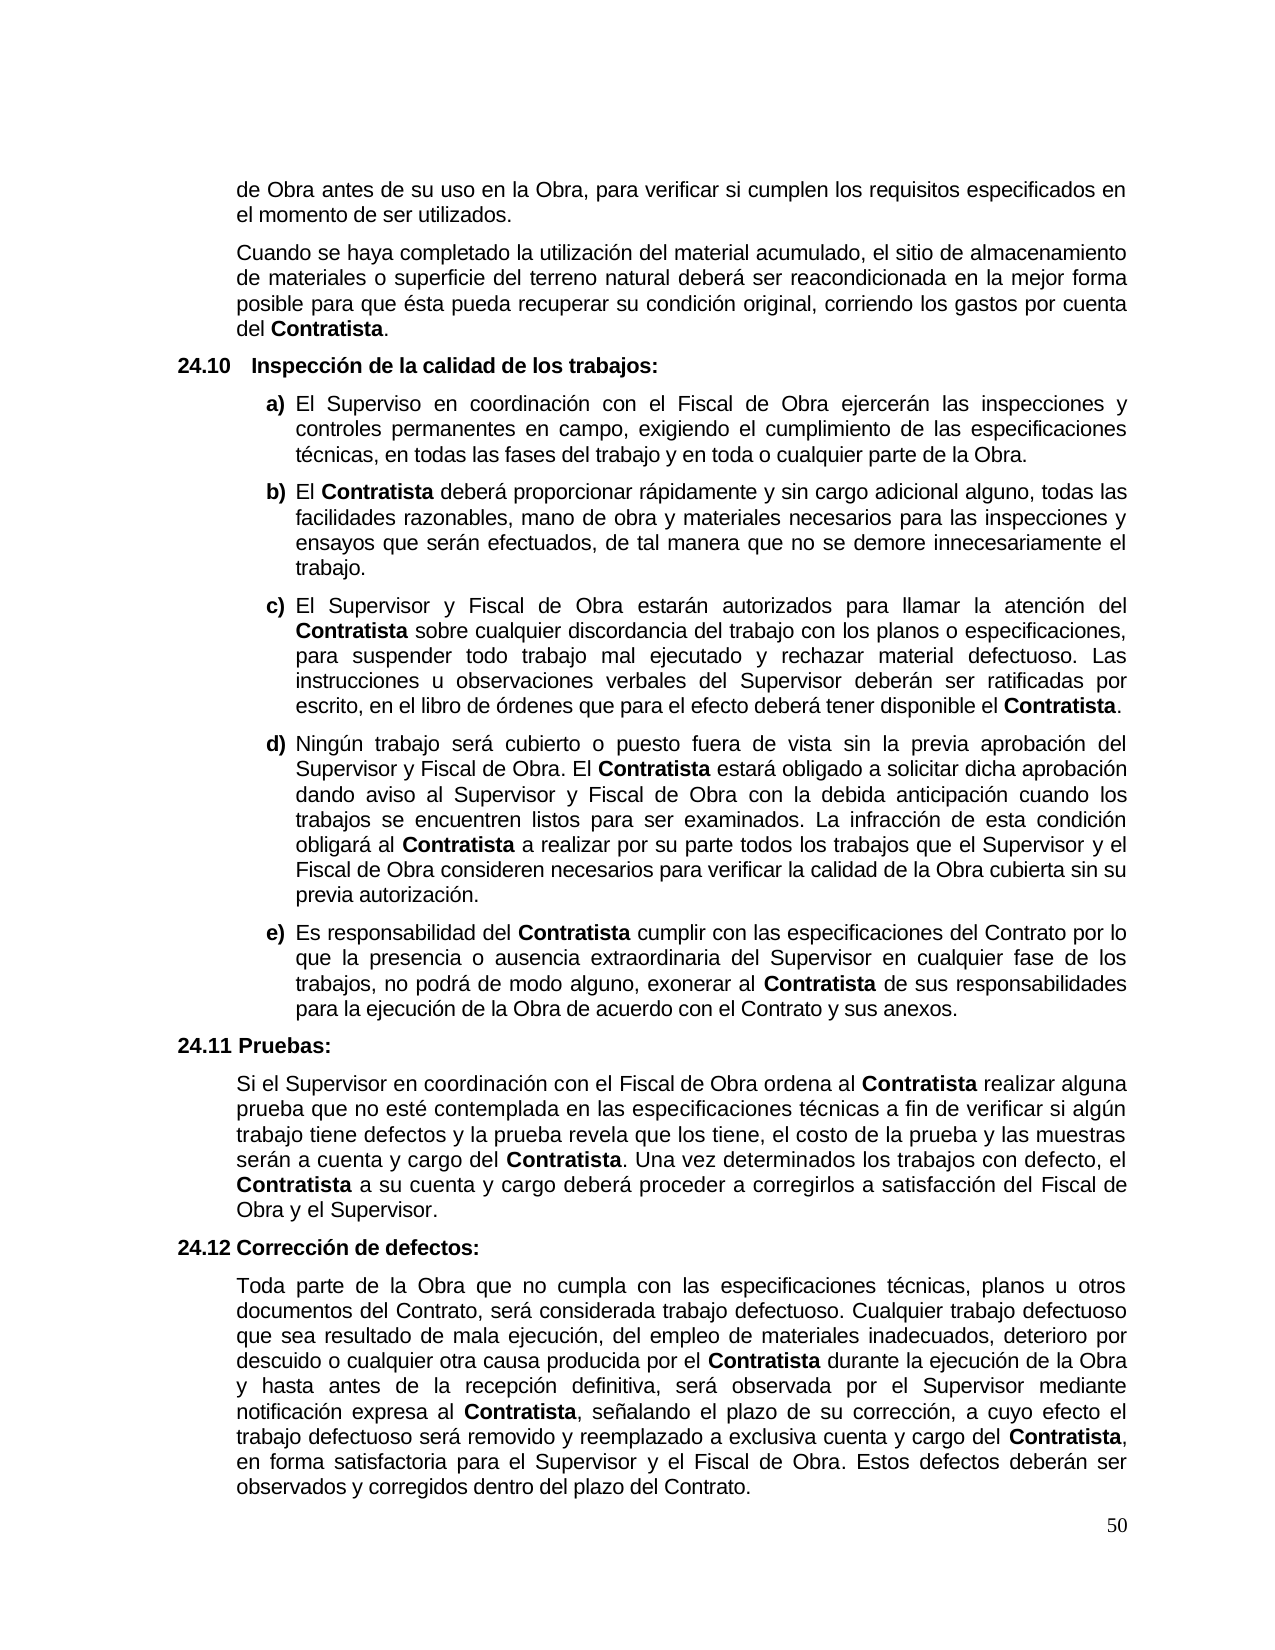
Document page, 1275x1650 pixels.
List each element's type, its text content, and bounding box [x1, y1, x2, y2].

text Si el Supervisor en coordinación con el Fiscal de Obra ordena al Contratista realizar alguna prueba que no esté contemplada en las especificaciones técnicas a fin de verificar si algún trabajo tiene defectos y la prueba revela que los tiene, el costo de la prueba y las muestras serán a cuenta y cargo del Contratista. Una vez determinados los trabajos con defecto, el Contratista a su cuenta y cargo deberá proceder a corregirlos a satisfacción del Fiscal de Obra y el Supervisor. [236, 1071, 1127, 1222]
text 24.12 Corrección de defectos: [177, 1235, 1127, 1260]
text 24.11 Pruebas: [177, 1033, 1127, 1059]
text Toda parte de la Obra que no cumpla con las especificaciones técnicas, planos u otros documentos del Contrato, será considerada trabajo defectuoso. Cualquier trabajo defectuoso que sea resultado de mala ejecución, del empleo de materiales inadecuados, deterioro por descuido o cualquier otra causa producida por el Contratista durante la ejecución de la Obra y hasta antes de la recepción definitiva, será observada por el Supervisor mediante notificación expresa al Contratista, señalando el plazo de su corrección, a cuyo efecto el trabajo defectuoso será removido y reemplazado a exclusiva cuenta y cargo del Contratista, en forma satisfactoria para el Supervisor y el Fiscal de Obra. Estos defectos deberán ser observados y corregidos dentro del plazo del Contrato. [177, 1273, 1127, 1499]
list Ningún trabajo será cubierto o puesto fuera de vista sin la previa aprobación del Supervisor y Fiscal de Obra. El Contratista estará obligado a solicitar dicha aprobación dando aviso al Supervisor y Fiscal de Obra con la debida anticipación cuando los trabajos se encuentren listos para ser examinados. La infracción de esta condición obligará al Contratista a realizar por su parte todos los trabajos que el Supervisor y el Fiscal de Obra consideren necesarios para verificar la calidad de la Obra cubierta sin su previa autorización. [266, 731, 1127, 908]
list Es responsabilidad del Contratista cumplir con las especificaciones del Contrato por lo que la presencia o ausencia extraordinaria del Supervisor en cualquier fase de los trabajos, no podrá de modo alguno, exonerar al Contratista de sus responsabilidades para la ejecución de la Obra de acuerdo con el Contrato y sus anexos. [266, 920, 1127, 1021]
text Cuando se haya completado la utilización del material acumulado, el sitio de almacenamiento de materiales o superficie del terreno natural deberá ser reacondicionada en la mejor forma posible para que ésta pueda recuperar su condición original, corriendo los gastos por cuenta del Contratista. [236, 240, 1127, 341]
list El Supervisor y Fiscal de Obra estarán autorizados para llamar la atención del Contratista sobre cualquier discordancia del trabajo con los planos o especificaciones, para suspender todo trabajo mal ejecutado y rechazar material defectuoso. Las instrucciones u observaciones verbales del Supervisor deberán ser ratificadas por escrito, en el libro de órdenes que para el efecto deberá tener disponible el Contratista. [266, 593, 1127, 719]
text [236, 177, 1127, 228]
text 24.10 Inspección de la calidad de los trabajos: [177, 353, 1127, 379]
list El Superviso en coordinación con el Fiscal de Obra ejercerán las inspecciones y controles permanentes en campo, exigiendo el cumplimiento de las especificaciones técnicas, en todas las fases del trabajo y en toda o cualquier parte de la Obra. [266, 391, 1127, 467]
list El Contratista deberá proporcionar rápidamente y sin cargo adicional alguno, todas las facilidades razonables, mano de obra y materiales necesarios para las inspecciones y ensayos que serán efectuados, de tal manera que no se demore innecesariamente el trabajo. [266, 479, 1127, 580]
